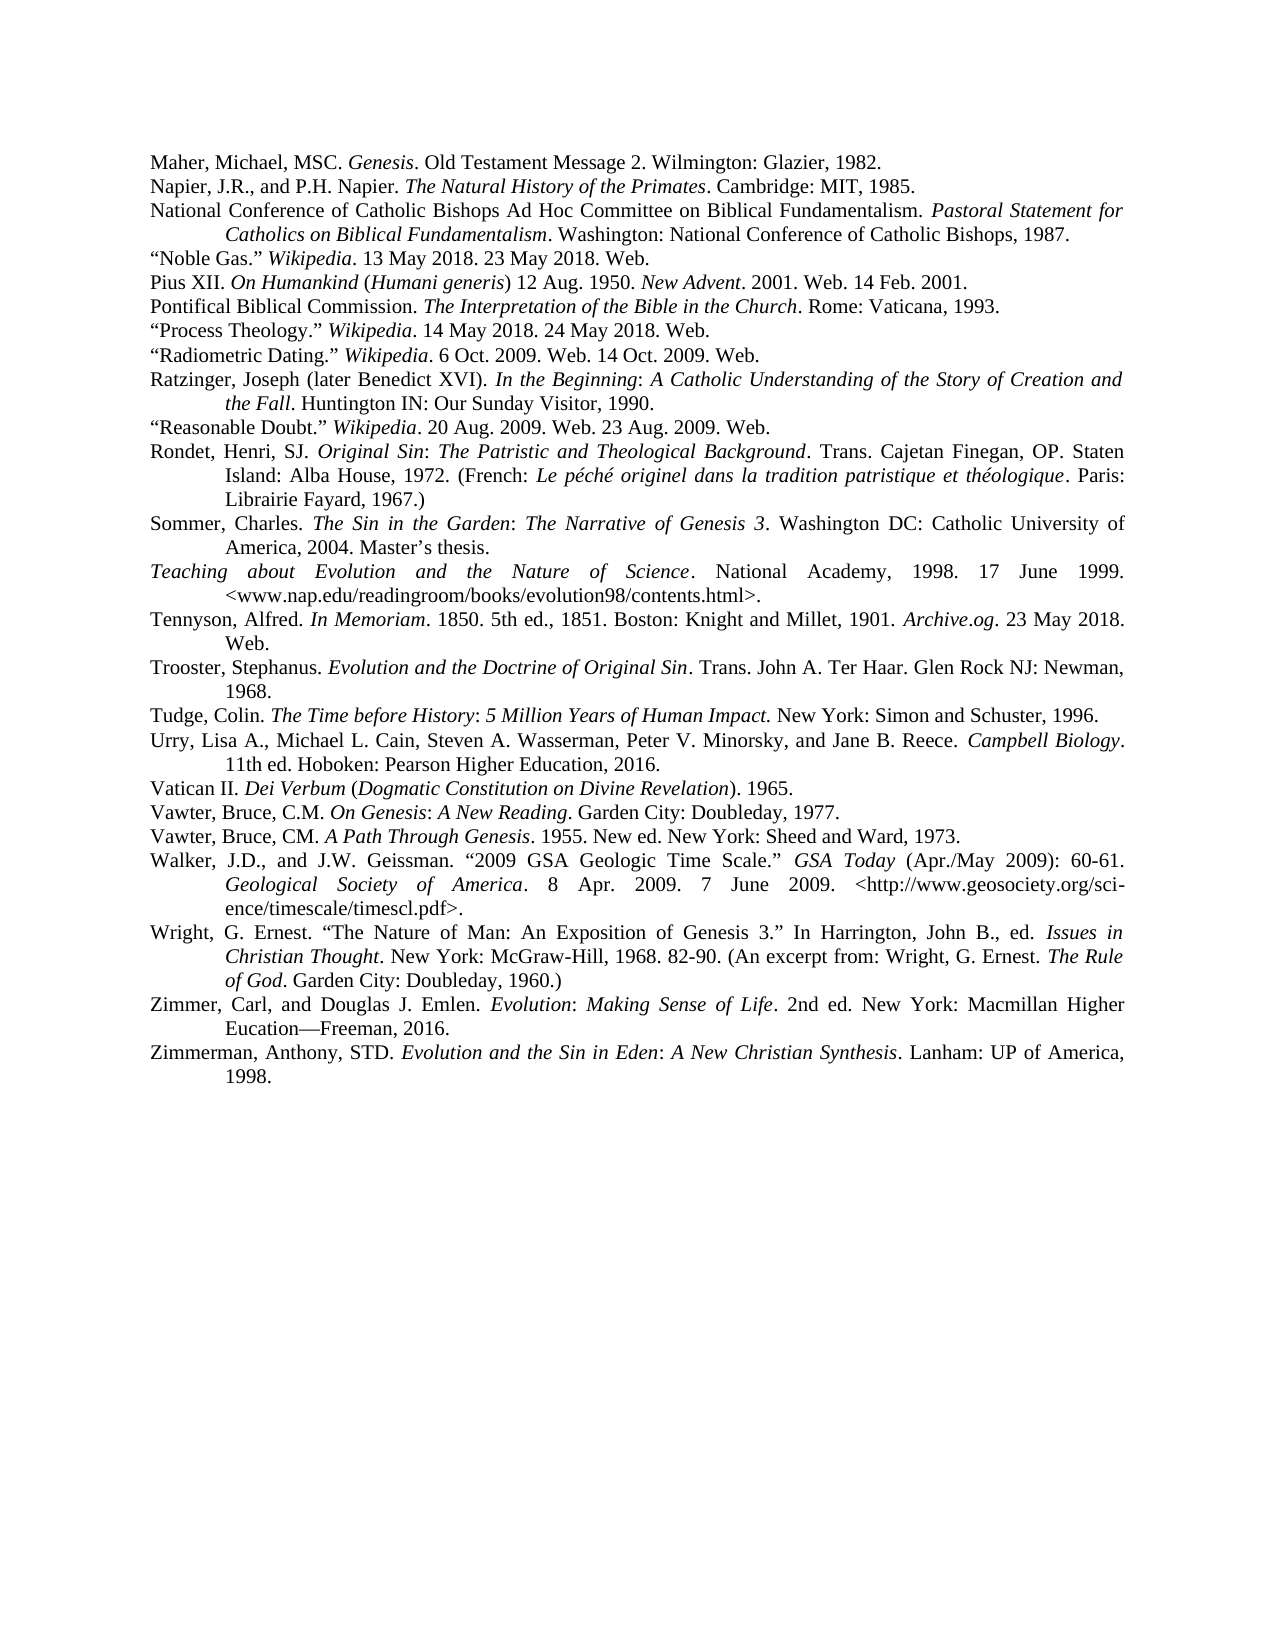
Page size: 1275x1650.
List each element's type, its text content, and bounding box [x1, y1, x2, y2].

text Ratzinger, Joseph (later Benedict XVI). In the Beginning: A Catholic Understanding of the Story of Creation and the Fall. Huntington IN: Our Sunday Visitor, 1990. [150, 367, 1125, 415]
text Walker, J.D., and J.W. Geissman. “2009 GSA Geologic Time Scale.” GSA Today (Apr./May 2009): 60-61. Geological Society of America. 8 Apr. 2009. 7 June 2009. <http://www.geosociety.org/science/timescale/timescl.pdf>. [150, 848, 1125, 920]
text Maher, Michael, MSC. Genesis. Old Testament Message 2. Wilmington: Glazier, 1982. [150, 150, 1125, 174]
text Zimmerman, Anthony, STD. Evolution and the Sin in Eden: A New Christian Synthesis. Lanham: UP of America, 1998. [150, 1040, 1125, 1088]
text Sommer, Charles. The Sin in the Garden: The Narrative of Genesis 3. Washington DC: Catholic University of America, 2004. Master’s thesis. [150, 511, 1125, 559]
text Napier, J.R., and P.H. Napier. The Natural History of the Primates. Cambridge: MIT, 1985. [150, 174, 1125, 198]
text Rondet, Henri, SJ. Original Sin: The Patristic and Theological Background. Trans. Cajetan Finegan, OP. Staten Island: Alba House, 1972. (French: Le péché originel dans la tradition patristique et théologique. Paris: Librairie Fayard, 1967.) [150, 439, 1125, 511]
text Vawter, Bruce, CM. A Path Through Genesis. 1955. New ed. New York: Sheed and Ward, 1973. [150, 824, 1125, 848]
text “Process Theology.” Wikipedia. 14 May 2018. 24 May 2018. Web. [150, 318, 1125, 342]
text “Noble Gas.” Wikipedia. 13 May 2018. 23 May 2018. Web. [150, 246, 1125, 270]
text Vawter, Bruce, C.M. On Genesis: A New Reading. Garden City: Doubleday, 1977. [150, 800, 1125, 824]
text Pius XII. On Humankind (Humani generis) 12 Aug. 1950. New Advent. 2001. Web. 14 Feb. 2001. [150, 270, 1125, 294]
text Urry, Lisa A., Michael L. Cain, Steven A. Wasserman, Peter V. Minorsky, and Jane B. Reece. Campbell Biology. 11th ed. Hoboken: Pearson Higher Education, 2016. [150, 727, 1125, 776]
text Zimmer, Carl, and Douglas J. Emlen. Evolution: Making Sense of Life. 2nd ed. New York: Macmillan Higher Eucation—Freeman, 2016. [150, 992, 1125, 1040]
text Wright, G. Ernest. “The Nature of Man: An Exposition of Genesis 3.” In Harrington, John B., ed. Issues in Christian Thought. New York: McGraw-Hill, 1968. 82-90. (An excerpt from: Wright, G. Ernest. The Rule of God. Garden City: Doubleday, 1960.) [150, 920, 1125, 992]
text Pontifical Biblical Commission. The Interpretation of the Bible in the Church. Rome: Vaticana, 1993. [150, 294, 1125, 318]
text “Reasonable Doubt.” Wikipedia. 20 Aug. 2009. Web. 23 Aug. 2009. Web. [150, 415, 1125, 439]
text Teaching about Evolution and the Nature of Science. National Academy, 1998. 17 June 1999. <www.nap.edu/readingroom/books/evolution98/contents.html>. [150, 559, 1125, 607]
text “Radiometric Dating.” Wikipedia. 6 Oct. 2009. Web. 14 Oct. 2009. Web. [150, 342, 1125, 367]
text Vatican II. Dei Verbum (Dogmatic Constitution on Divine Revelation). 1965. [150, 776, 1125, 800]
text National Conference of Catholic Bishops Ad Hoc Committee on Biblical Fundamentalism. Pastoral Statement for Catholics on Biblical Fundamentalism. Washington: National Conference of Catholic Bishops, 1987. [150, 198, 1125, 246]
text Trooster, Stephanus. Evolution and the Doctrine of Original Sin. Trans. John A. Ter Haar. Glen Rock NJ: Newman, 1968. [150, 655, 1125, 703]
text Tudge, Colin. The Time before History: 5 Million Years of Human Impact. New York: Simon and Schuster, 1996. [150, 703, 1125, 727]
text Tennyson, Alfred. In Memoriam. 1850. 5th ed., 1851. Boston: Knight and Millet, 1901. Archive.og. 23 May 2018. Web. [150, 607, 1125, 655]
